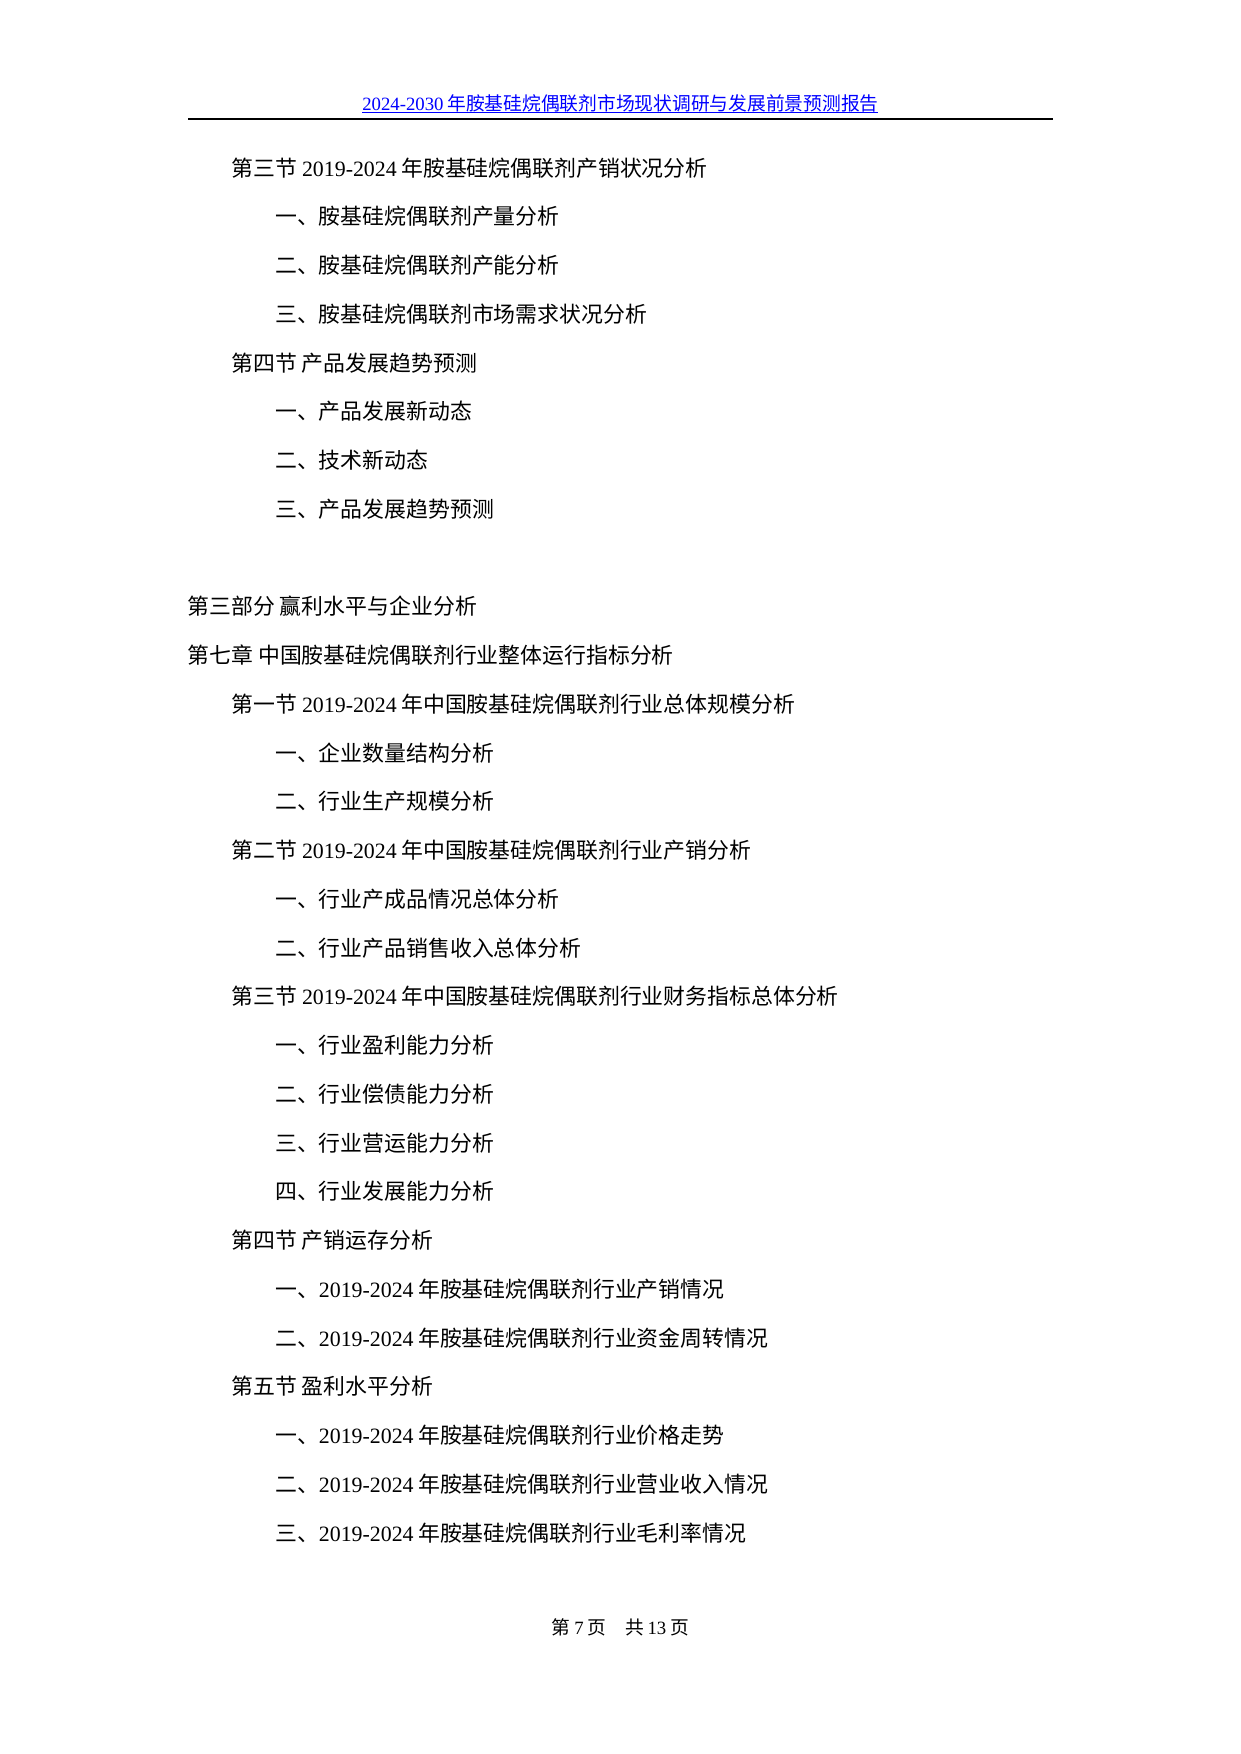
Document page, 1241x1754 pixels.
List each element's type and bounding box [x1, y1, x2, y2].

text [187, 150, 1053, 1548]
